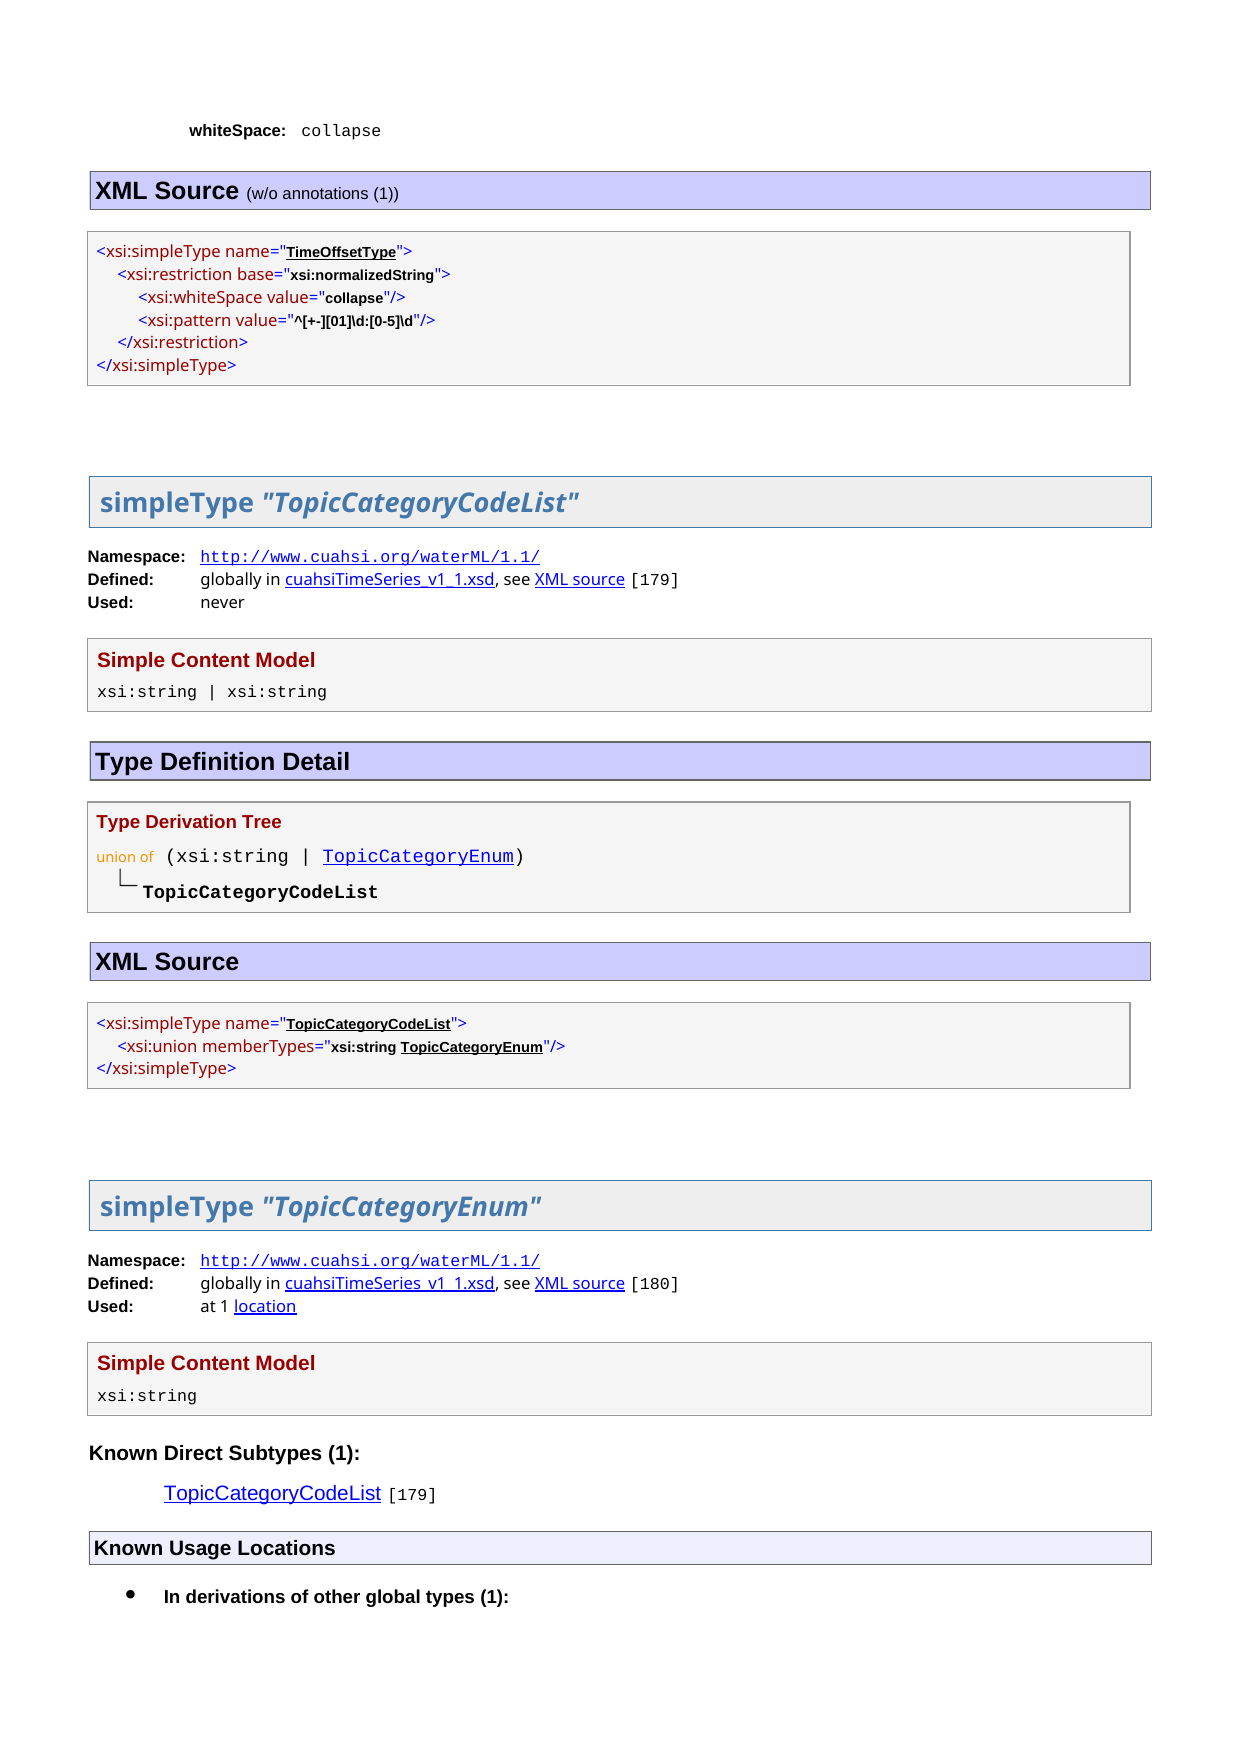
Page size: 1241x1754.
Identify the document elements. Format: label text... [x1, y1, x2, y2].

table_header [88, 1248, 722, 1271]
picture [118, 867, 143, 890]
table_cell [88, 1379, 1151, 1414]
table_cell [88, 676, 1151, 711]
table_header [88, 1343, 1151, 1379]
subtitle XML Source [91, 943, 1150, 980]
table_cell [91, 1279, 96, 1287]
subtitle XML Source (w/o annotations (1)) [91, 172, 1150, 209]
subtitle simpleType "TopicCategoryCodeList" [90, 477, 1151, 527]
subtitle simpleType "TopicCategoryEnum" [90, 1181, 1151, 1230]
subtitle Type Definition Detail [91, 743, 1150, 779]
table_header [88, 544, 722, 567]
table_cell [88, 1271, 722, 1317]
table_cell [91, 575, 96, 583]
subtitle Known Direct Subtypes (1): [88, 1441, 1152, 1464]
subtitle In derivations of other global types (1): [126, 1586, 1152, 1609]
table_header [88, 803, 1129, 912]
subtitle Known Usage Locations [90, 1532, 1151, 1564]
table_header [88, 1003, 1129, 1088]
text TopicCategoryCodeList [160] [163, 1481, 1152, 1506]
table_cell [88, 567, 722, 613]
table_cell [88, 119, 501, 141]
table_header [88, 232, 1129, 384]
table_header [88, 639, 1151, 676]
